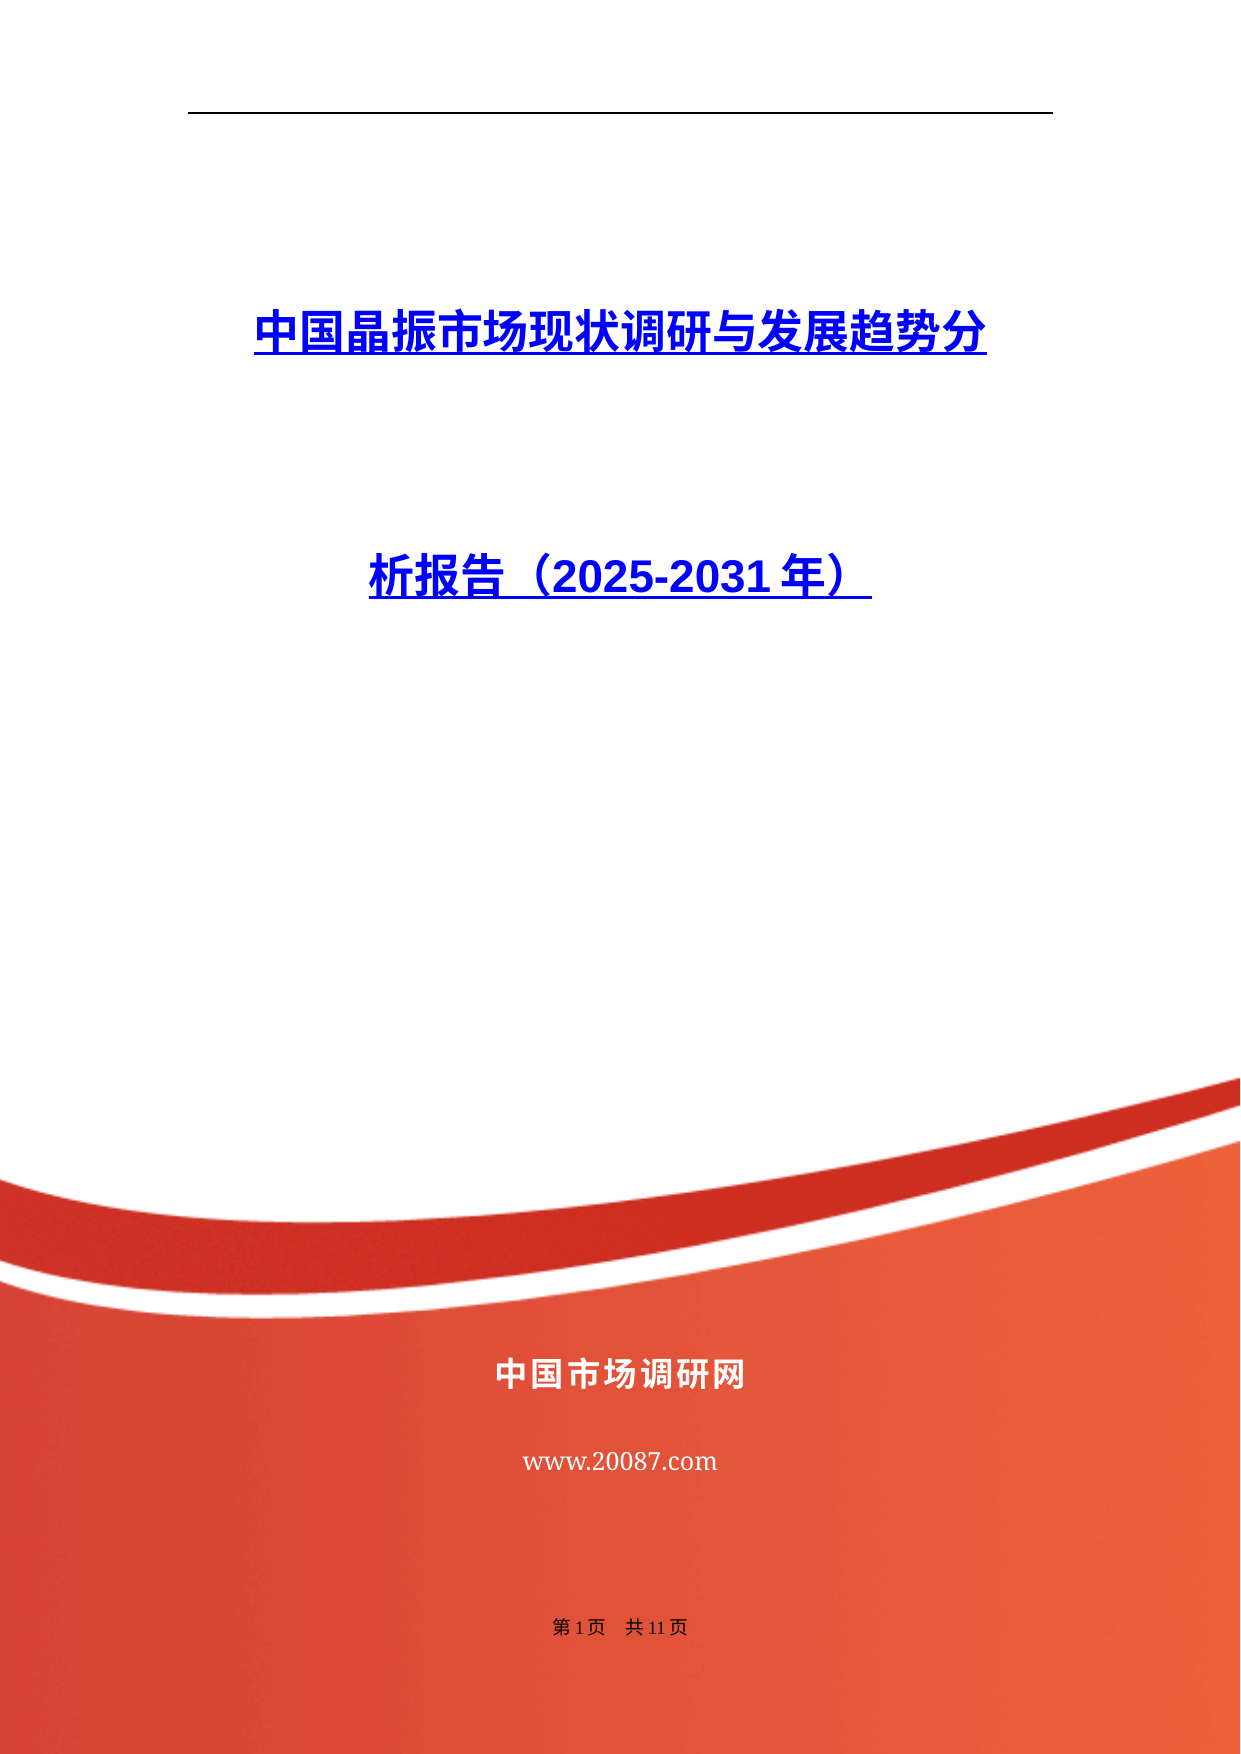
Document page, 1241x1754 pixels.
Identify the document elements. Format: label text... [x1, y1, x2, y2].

table_header 中国晶振市场现状调研与发展趋势分析报告（2025-2031年） [188, 207, 1053, 773]
text www.20087.com [187, 1428, 1053, 1493]
subtitle 中国市场调研网 [187, 1339, 1053, 1404]
picture [0, 1006, 1241, 1754]
